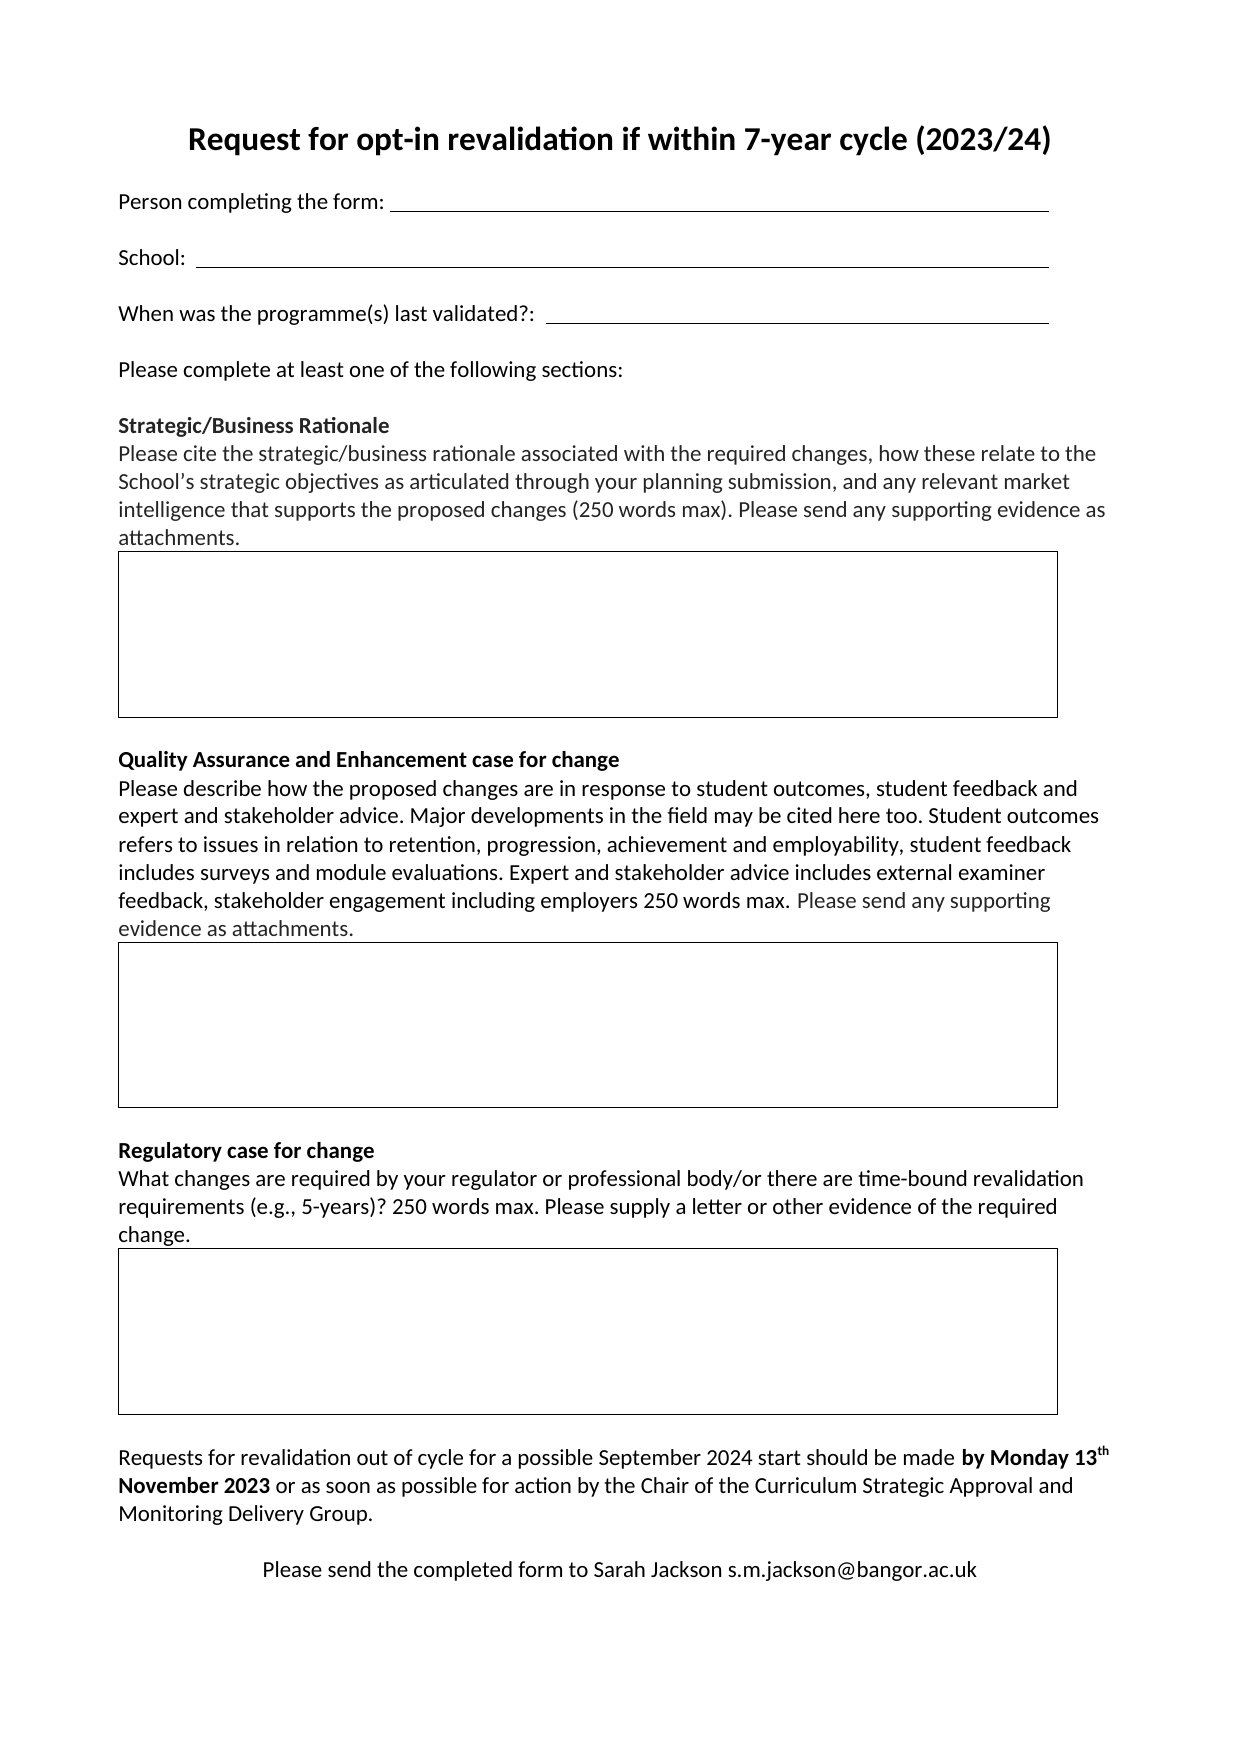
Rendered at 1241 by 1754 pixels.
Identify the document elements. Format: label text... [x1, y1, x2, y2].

text Please complete at least one of the following sections: [118, 355, 1122, 383]
text When was the programme(s) last validated?: [118, 299, 1122, 327]
table_header [119, 1249, 1057, 1414]
text Please send the completed form to Sarah Jackson s.m.jackson@bangor.ac.uk [118, 1555, 1122, 1583]
text Request for opt-in revalidation if within 7-year cycle (2023/24) [118, 118, 1122, 159]
text Person completing the form: [118, 187, 1122, 215]
text What changes are required by your regulator or professional body/or there are time-bound revalidation requirements (e.g., 5-years)? 250 words max. Please supply a letter or other evidence of the required change. [118, 1164, 1122, 1248]
text Please cite the strategic/business rationale associated with the required changes, how these relate to the School’s strategic objectives as articulated through your planning submission, and any relevant market intelligence that supports the proposed changes (250 words max). Please send any supporting evidence as attachments. [118, 439, 1122, 551]
table_header [119, 943, 1057, 1107]
text Requests for revalidation out of cycle for a possible September 2024 start should be made by Monday 13th November 2023 or as soon as possible for action by the Chair of the Curriculum Strategic Approval and Monitoring Delivery Group. [118, 1443, 1122, 1527]
text School: [118, 243, 1122, 271]
text Quality Assurance and Enhancement case for change [118, 746, 1122, 774]
table_header [119, 552, 1057, 717]
text Regulatory case for change [118, 1136, 1122, 1164]
text Strategic/Business Rationale [118, 411, 1122, 439]
text Please describe how the proposed changes are in response to student outcomes, student feedback and expert and stakeholder advice. Major developments in the field may be cited here too. Student outcomes refers to issues in relation to retention, progression, achievement and employability, student feedback includes surveys and module evaluations. Expert and stakeholder advice includes external examiner feedback, stakeholder engagement including employers 250 words max. Please send any supporting evidence as attachments. [118, 774, 1122, 942]
